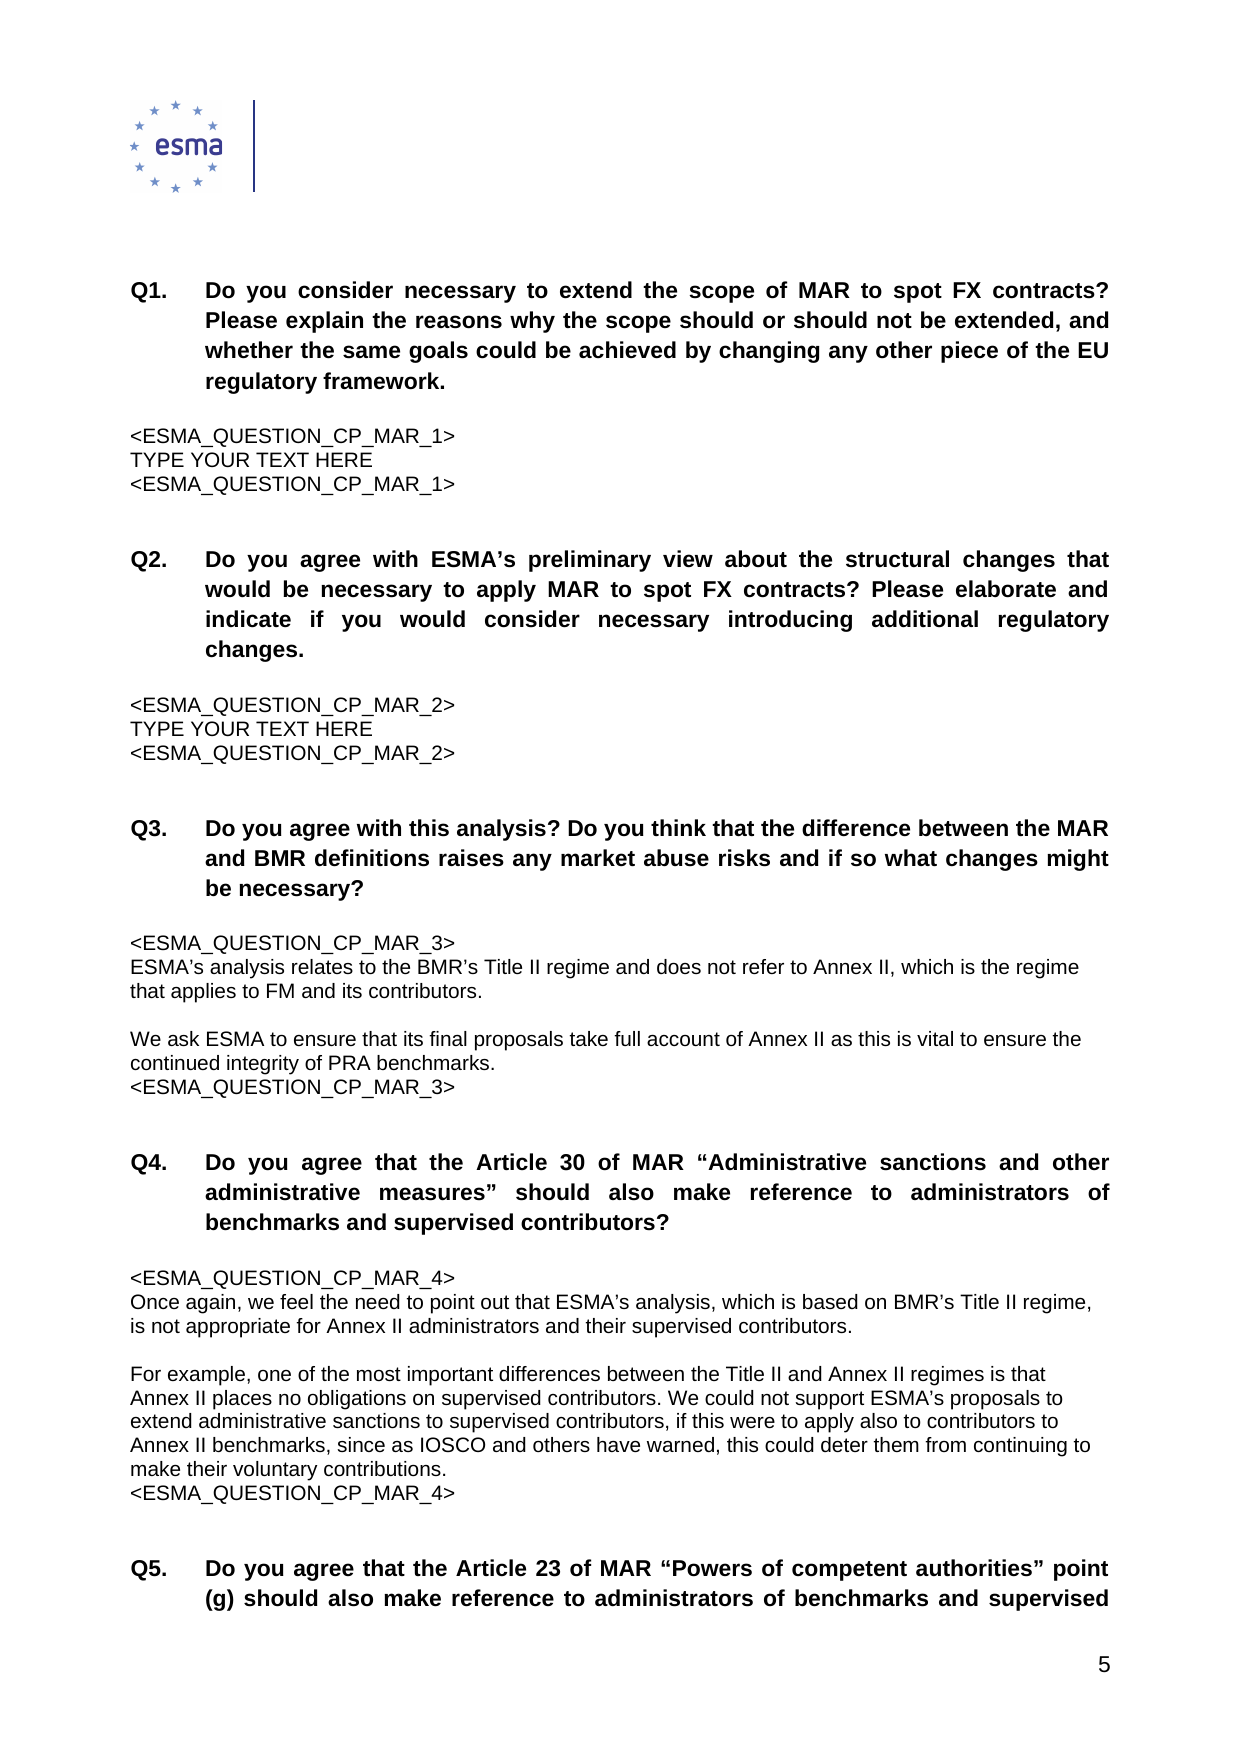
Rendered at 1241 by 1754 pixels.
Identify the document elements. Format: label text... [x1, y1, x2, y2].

text Once again, we feel the need to point out that ESMA’s analysis, which is based on BMR’s Title II regime, is not appropriate for Annex II administrators and their supervised contributors. [130, 1289, 1110, 1361]
text <ESMA_QUESTION_CP_MAR_1> [130, 472, 1110, 496]
picture [129, 100, 223, 193]
text TYPE YOUR TEXT HERE [130, 448, 1110, 472]
text <ESMA_QUESTION_CP_MAR_4> [130, 1481, 1110, 1505]
text <ESMA_QUESTION_CP_MAR_1> [130, 424, 1110, 448]
text <ESMA_QUESTION_CP_MAR_3> [130, 931, 1110, 955]
text Do you agree with ESMA’s preliminary view about the structural changes that would be necessary to apply MAR to spot FX contracts? Please elaborate and indicate if you would consider necessary introducing additional regulatory changes. [167, 546, 1110, 663]
text Do you agree that the Article 30 of MAR “Administrative sanctions and other administrative measures” should also make reference to administrators of benchmarks and supervised contributors? [167, 1149, 1110, 1236]
text <ESMA_QUESTION_CP_MAR_2> [130, 741, 1110, 764]
text Do you consider necessary to extend the scope of MAR to spot FX contracts? Please explain the reasons why the scope should or should not be extended, and whether the same goals could be achieved by changing any other piece of the EU regulatory framework. [167, 277, 1110, 394]
text For example, one of the most important differences between the Title II and Annex II regimes is that Annex II places no obligations on supervised contributors. We could not support ESMA’s proposals to extend administrative sanctions to supervised contributors, if this were to apply also to contributors to Annex II benchmarks, since as IOSCO and others have warned, this could deter them from continuing to make their voluntary contributions. [130, 1361, 1110, 1481]
text <ESMA_QUESTION_CP_MAR_2> [130, 693, 1110, 717]
text Do you agree with this analysis? Do you think that the difference between the MAR and BMR definitions raises any market abuse risks and if so what changes might be necessary? [167, 814, 1110, 901]
text <ESMA_QUESTION_CP_MAR_4> [130, 1266, 1110, 1289]
text <ESMA_QUESTION_CP_MAR_3> [130, 1075, 1110, 1099]
text TYPE YOUR TEXT HERE [130, 717, 1110, 741]
text ESMA’s analysis relates to the BMR’s Title II regime and does not refer to Annex II, which is the regime that applies to FM and its contributors. [130, 955, 1110, 1003]
text We ask ESMA to ensure that its final proposals take full account of Annex II as this is vital to ensure the continued integrity of PRA benchmarks. [130, 1027, 1110, 1075]
